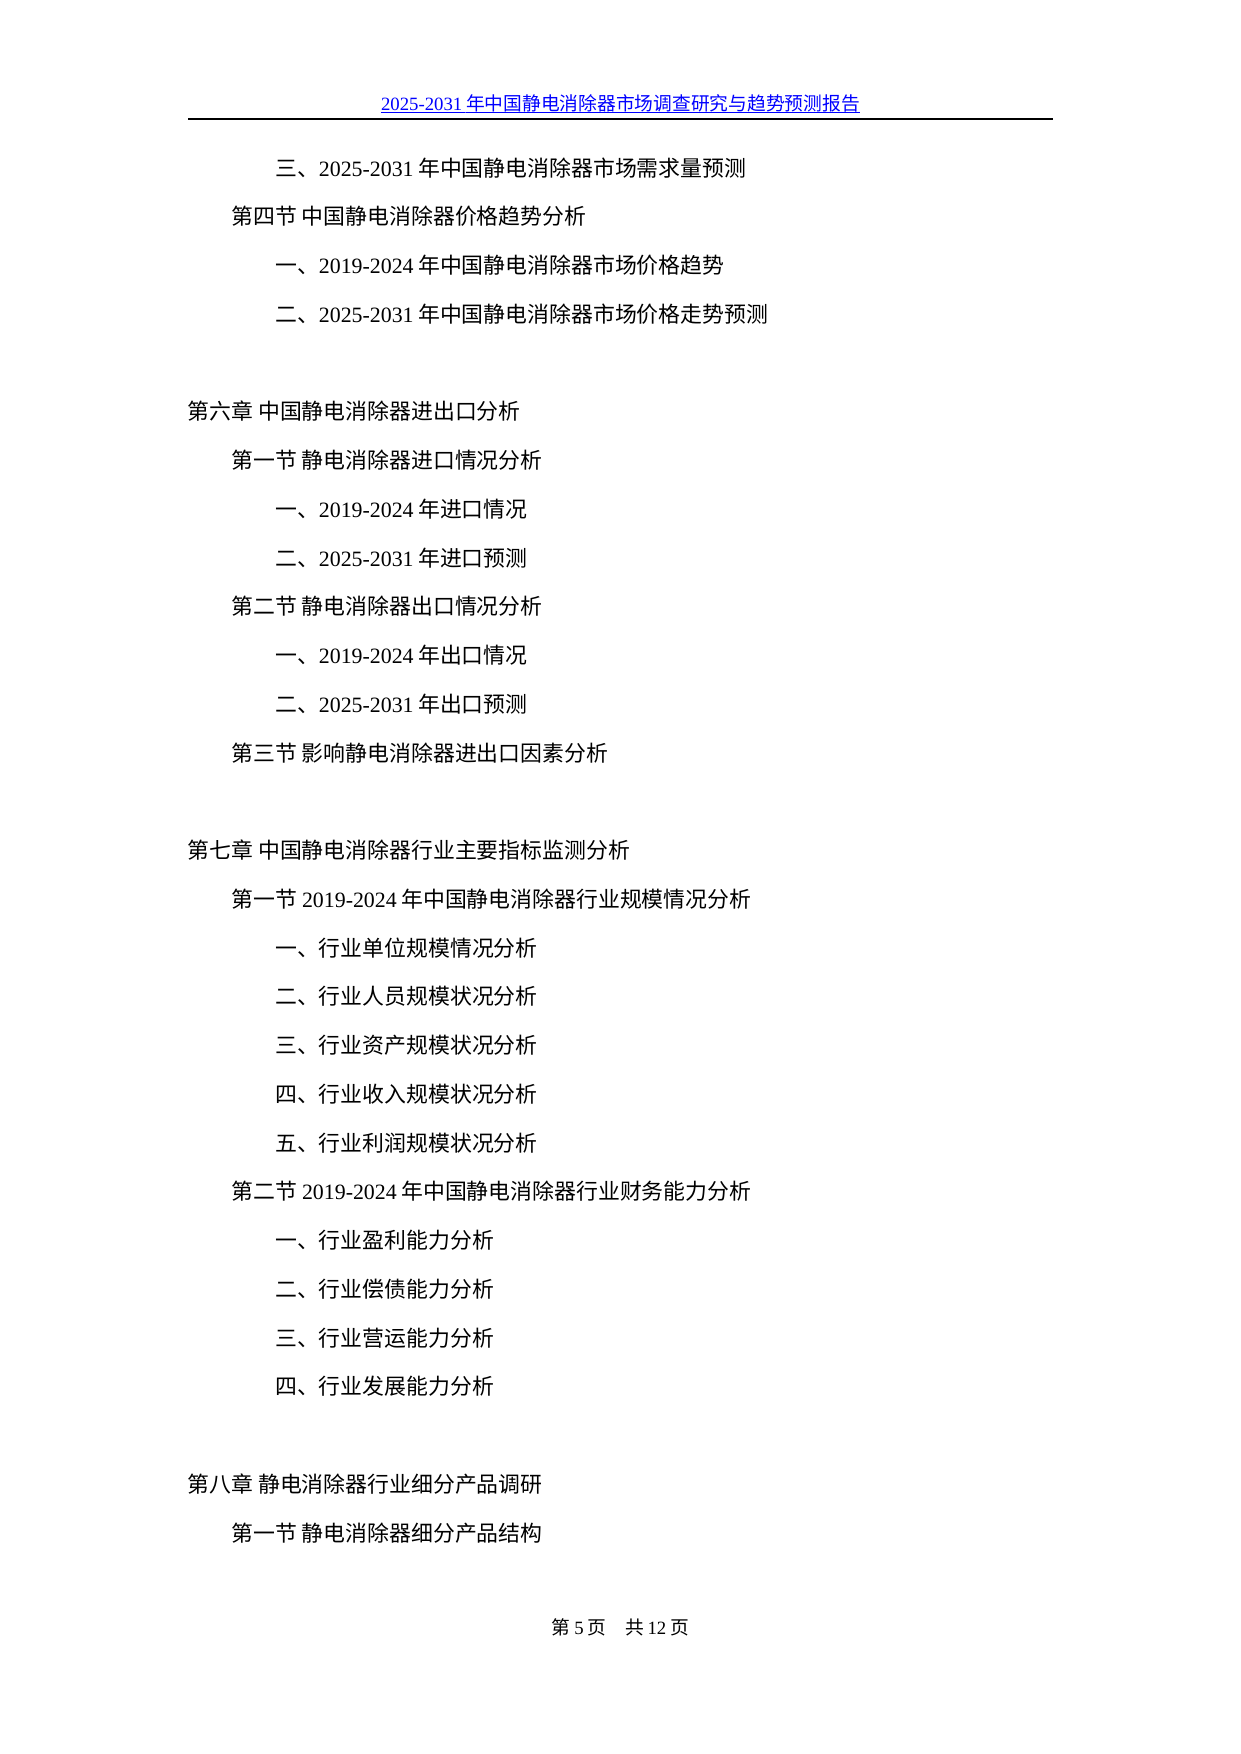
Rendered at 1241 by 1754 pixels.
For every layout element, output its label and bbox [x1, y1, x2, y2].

text [187, 150, 1053, 1548]
